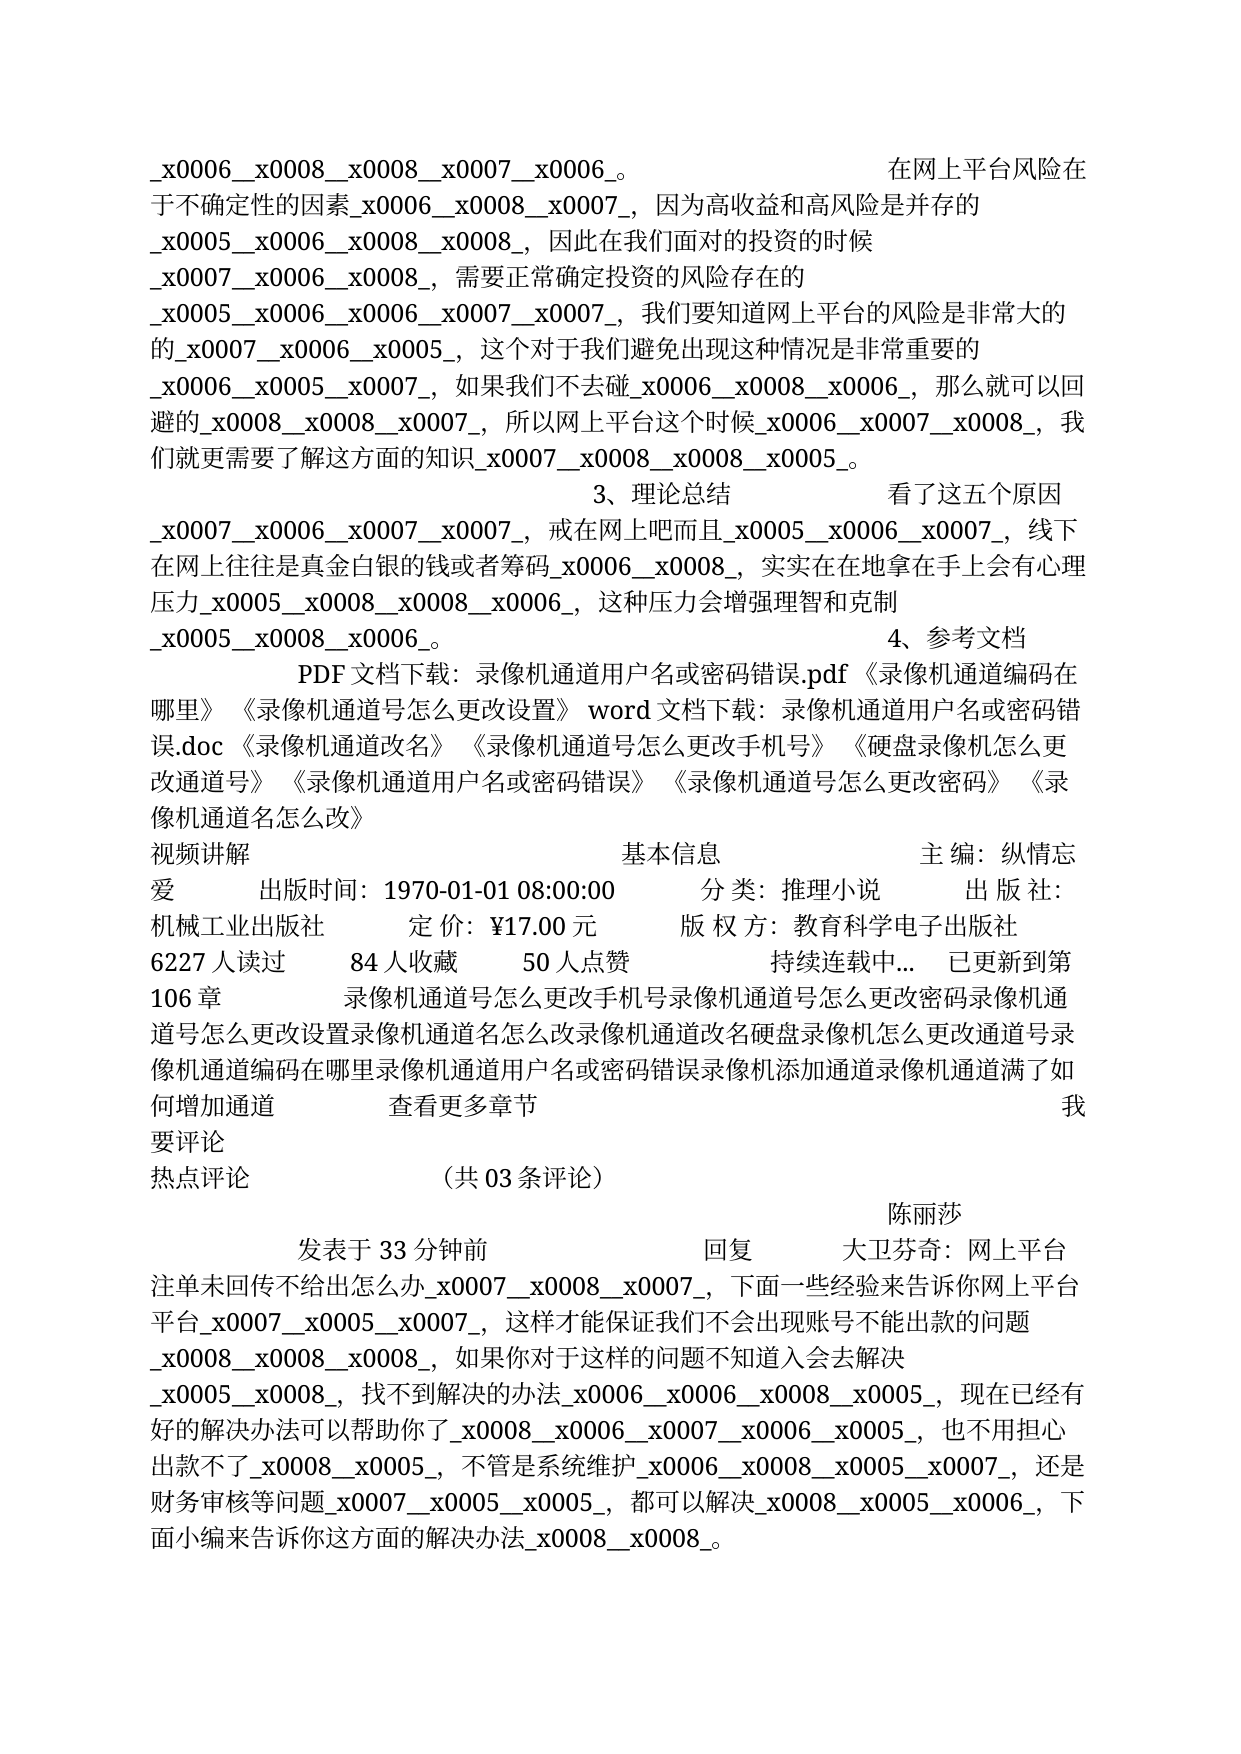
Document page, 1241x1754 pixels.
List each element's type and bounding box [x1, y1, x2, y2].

text [150, 150, 1090, 1589]
